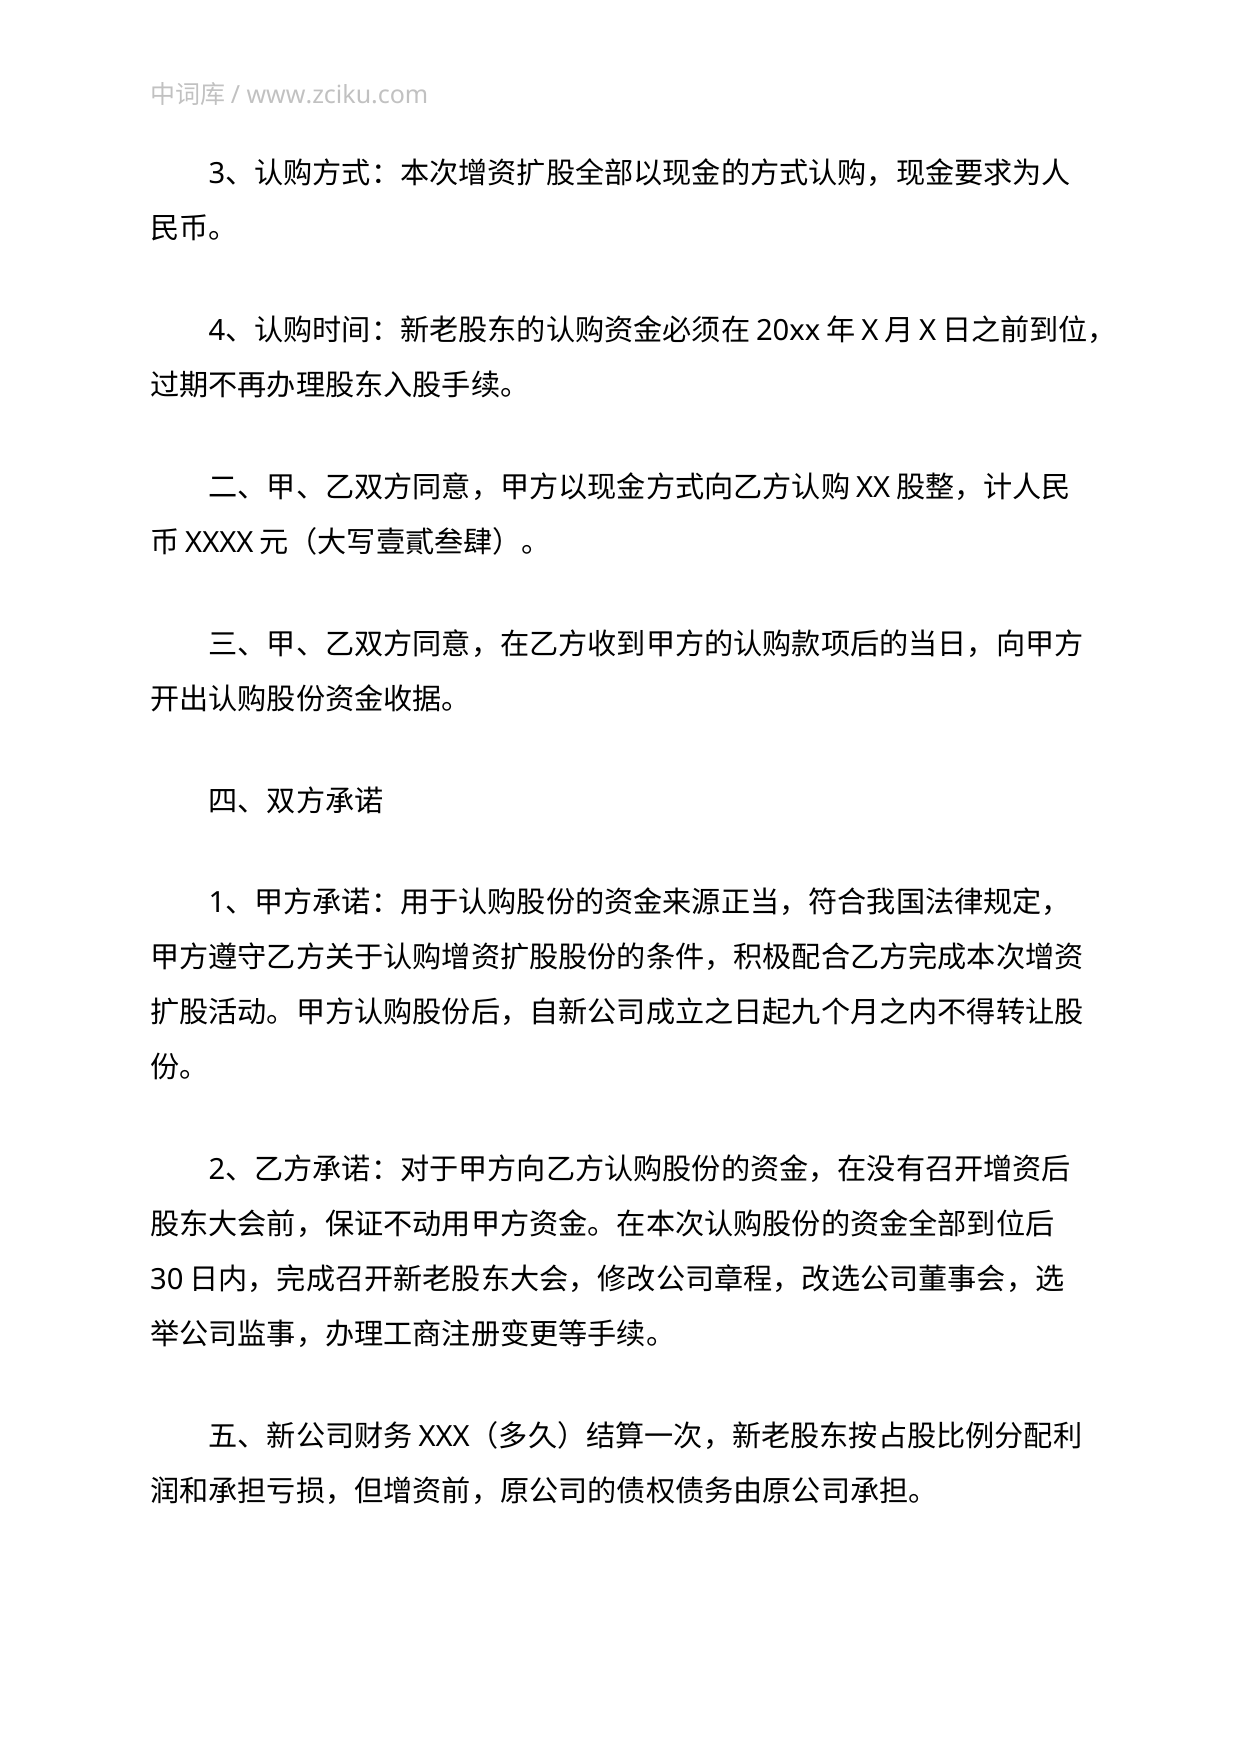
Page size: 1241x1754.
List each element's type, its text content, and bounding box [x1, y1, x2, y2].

text 1、甲方承诺：用于认购股份的资金来源正当，符合我国法律规定，甲方遵守乙方关于认购增资扩股股份的条件，积极配合乙方完成本次增资扩股活动。甲方认购股份后，自新公司成立之日起九个月之内不得转让股份。 [150, 879, 1090, 1086]
text 3、认购方式：本次增资扩股全部以现金的方式认购，现金要求为人民币。 [150, 150, 1090, 247]
text 五、新公司财务XXX（多久）结算一次，新老股东按占股比例分配利润和承担亏损，但增资前，原公司的债权债务由原公司承担。 [150, 1412, 1090, 1509]
text 4、认购时间：新老股东的认购资金必须在20xx年X月X日之前到位，过期不再办理股东入股手续。 [150, 307, 1090, 404]
text 四、双方承诺 [150, 777, 1090, 819]
text 三、甲、乙双方同意，在乙方收到甲方的认购款项后的当日，向甲方开出认购股份资金收据。 [150, 621, 1090, 718]
text 二、甲、乙双方同意，甲方以现金方式向乙方认购XX股整，计人民币XXXX元（大写壹貳叁肆）。 [150, 463, 1090, 561]
text 2、乙方承诺：对于甲方向乙方认购股份的资金，在没有召开增资后股东大会前，保证不动用甲方资金。在本次认购股份的资金全部到位后30日内，完成召开新老股东大会，修改公司章程，改选公司董事会，选举公司监事，办理工商注册变更等手续。 [150, 1146, 1090, 1353]
